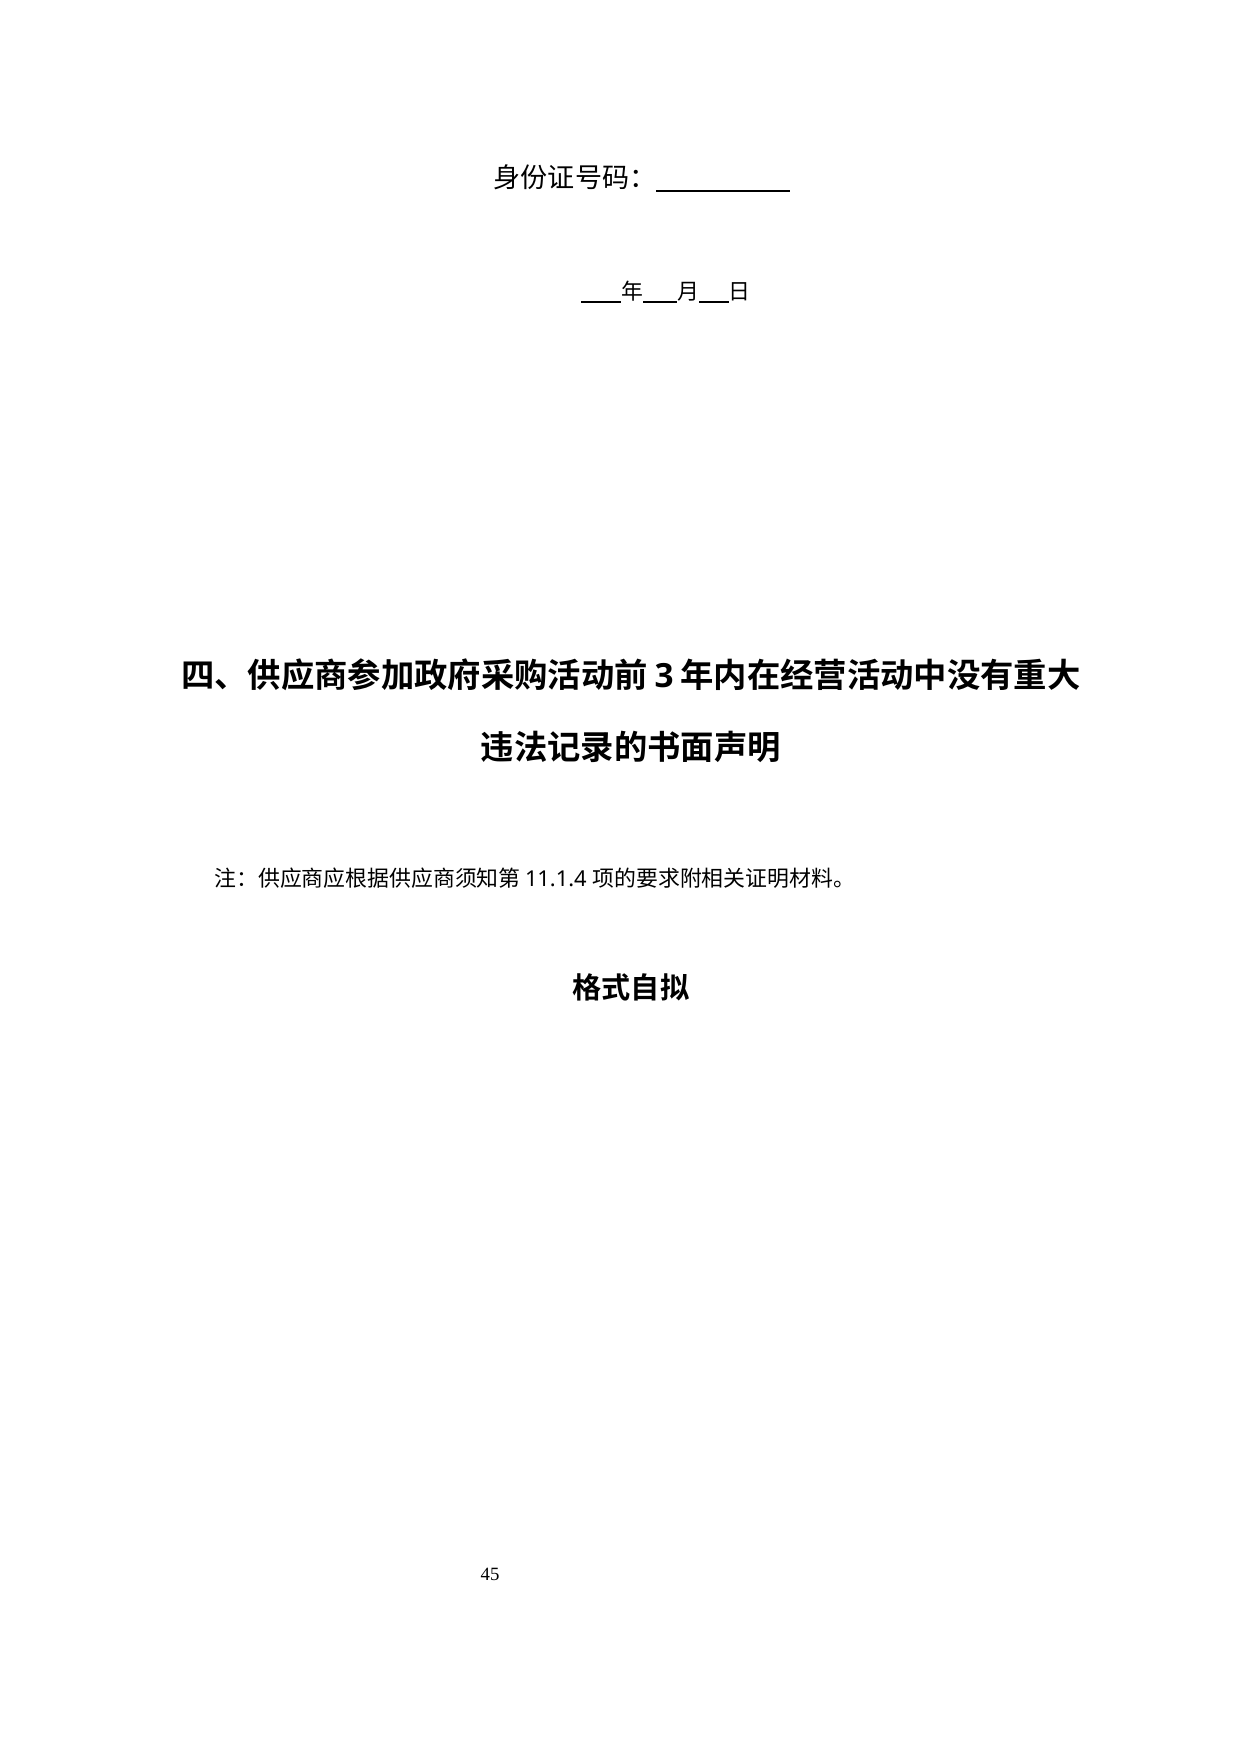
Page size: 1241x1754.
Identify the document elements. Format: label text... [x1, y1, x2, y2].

text 格式自拟 [164, 964, 1096, 1007]
text 身份证号码： [164, 156, 1096, 196]
text 年 月 日 [164, 274, 1096, 306]
text 四、供应商参加政府采购活动前3年内在经营活动中没有重大违法记录的书面声明 [164, 648, 1096, 769]
text 注：供应商应根据供应商须知第11.1.4 项的要求附相关证明材料。 [208, 861, 1096, 893]
